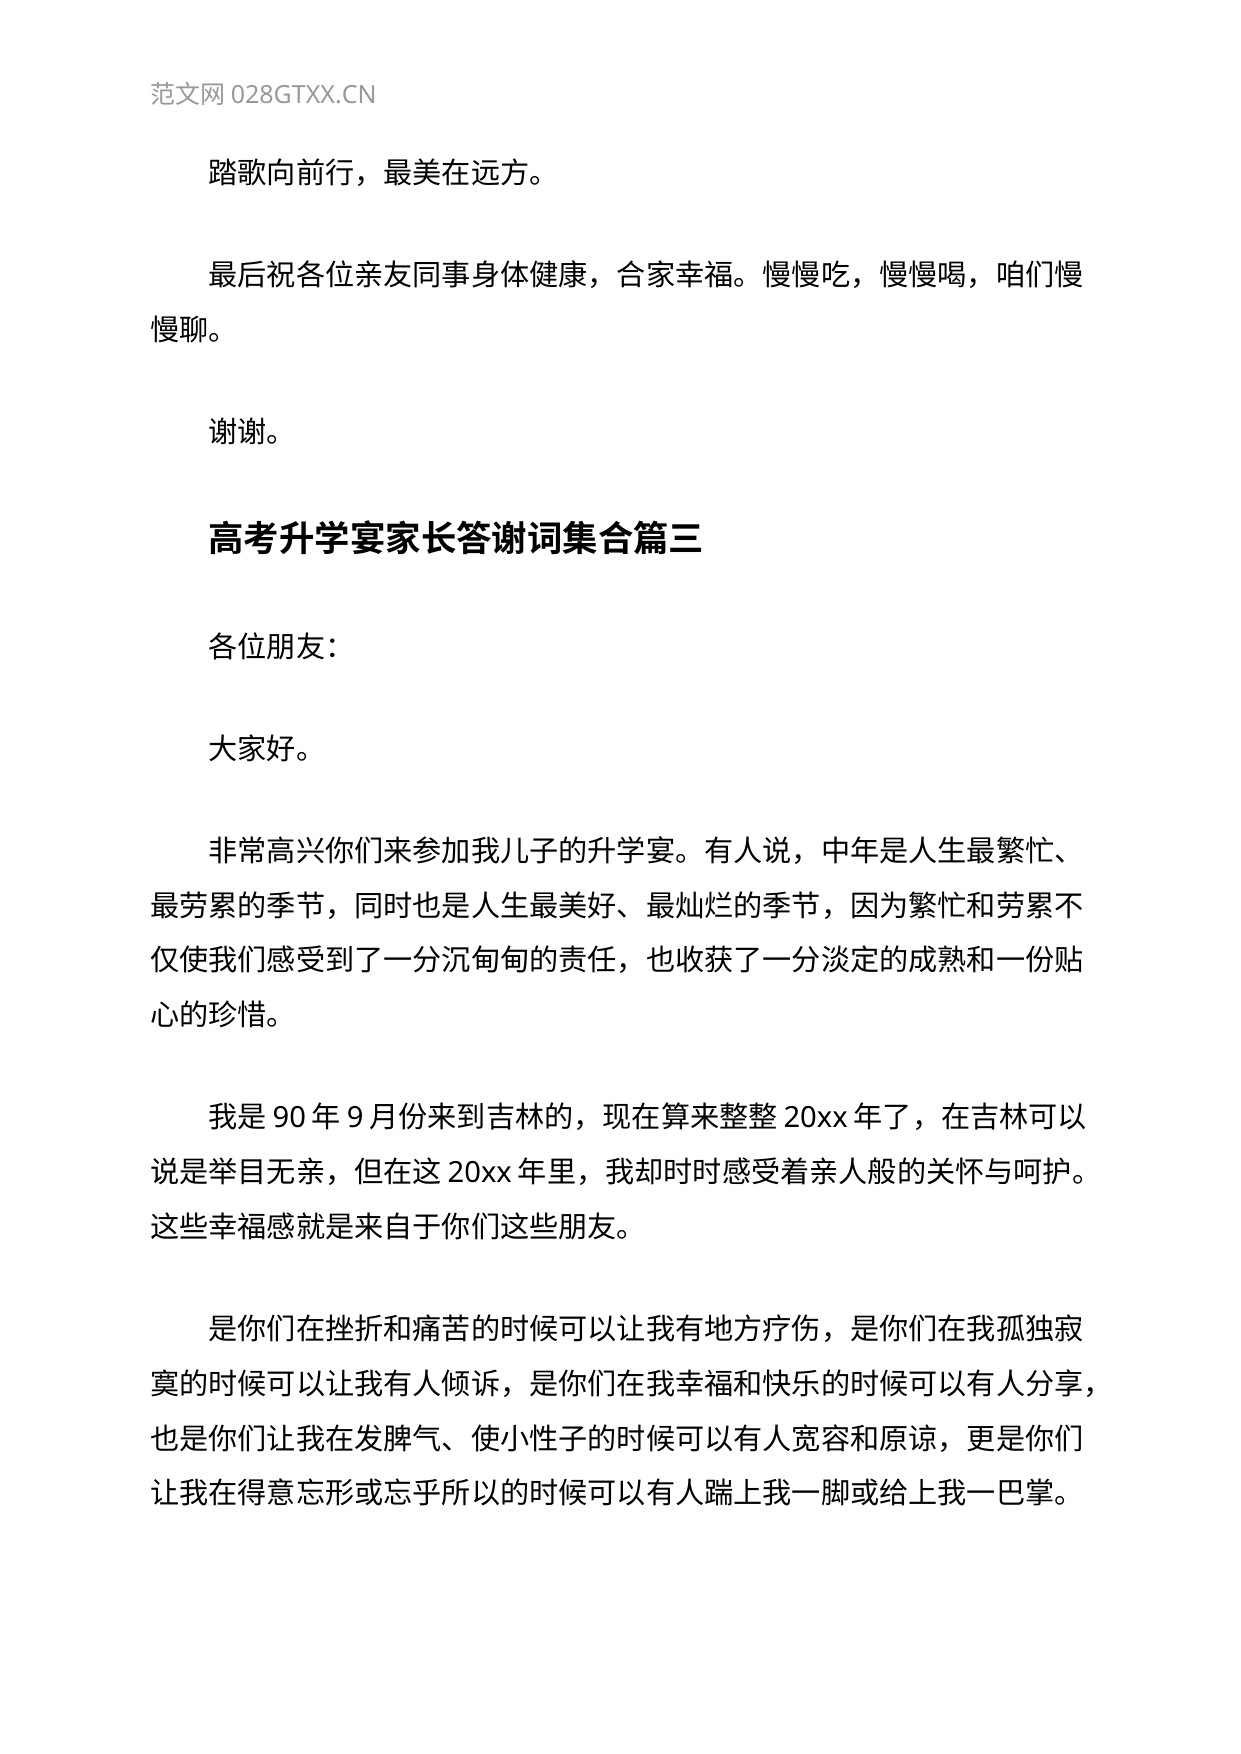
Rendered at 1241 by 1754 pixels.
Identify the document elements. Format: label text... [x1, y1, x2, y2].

text 非常高兴你们来参加我儿子的升学宴。有人说，中年是人生最繁忙、最劳累的季节，同时也是人生最美好、最灿烂的季节，因为繁忙和劳累不仅使我们感受到了一分沉甸甸的责任，也收获了一分淡定的成熟和一份贴心的珍惜。 [150, 827, 1090, 1034]
text 最后祝各位亲友同事身体健康，合家幸福。慢慢吃，慢慢喝，咱们慢慢聊。 [150, 252, 1090, 349]
text 大家好。 [150, 725, 1090, 768]
text 踏歌向前行，最美在远方。 [150, 150, 1090, 192]
text 高考升学宴家长答谢词集合篇三 [150, 510, 1090, 561]
text 我是90年9月份来到吉林的，现在算来整整20xx年了，在吉林可以说是举目无亲，但在这20xx年里，我却时时感受着亲人般的关怀与呵护。这些幸福感就是来自于你们这些朋友。 [150, 1094, 1090, 1246]
text 谢谢。 [150, 408, 1090, 451]
text 各位朋友： [150, 624, 1090, 666]
text 是你们在挫折和痛苦的时候可以让我有地方疗伤，是你们在我孤独寂寞的时候可以让我有人倾诉，是你们在我幸福和快乐的时候可以有人分享，也是你们让我在发脾气、使小性子的时候可以有人宽容和原谅，更是你们让我在得意忘形或忘乎所以的时候可以有人踹上我一脚或给上我一巴掌。 [150, 1305, 1090, 1512]
